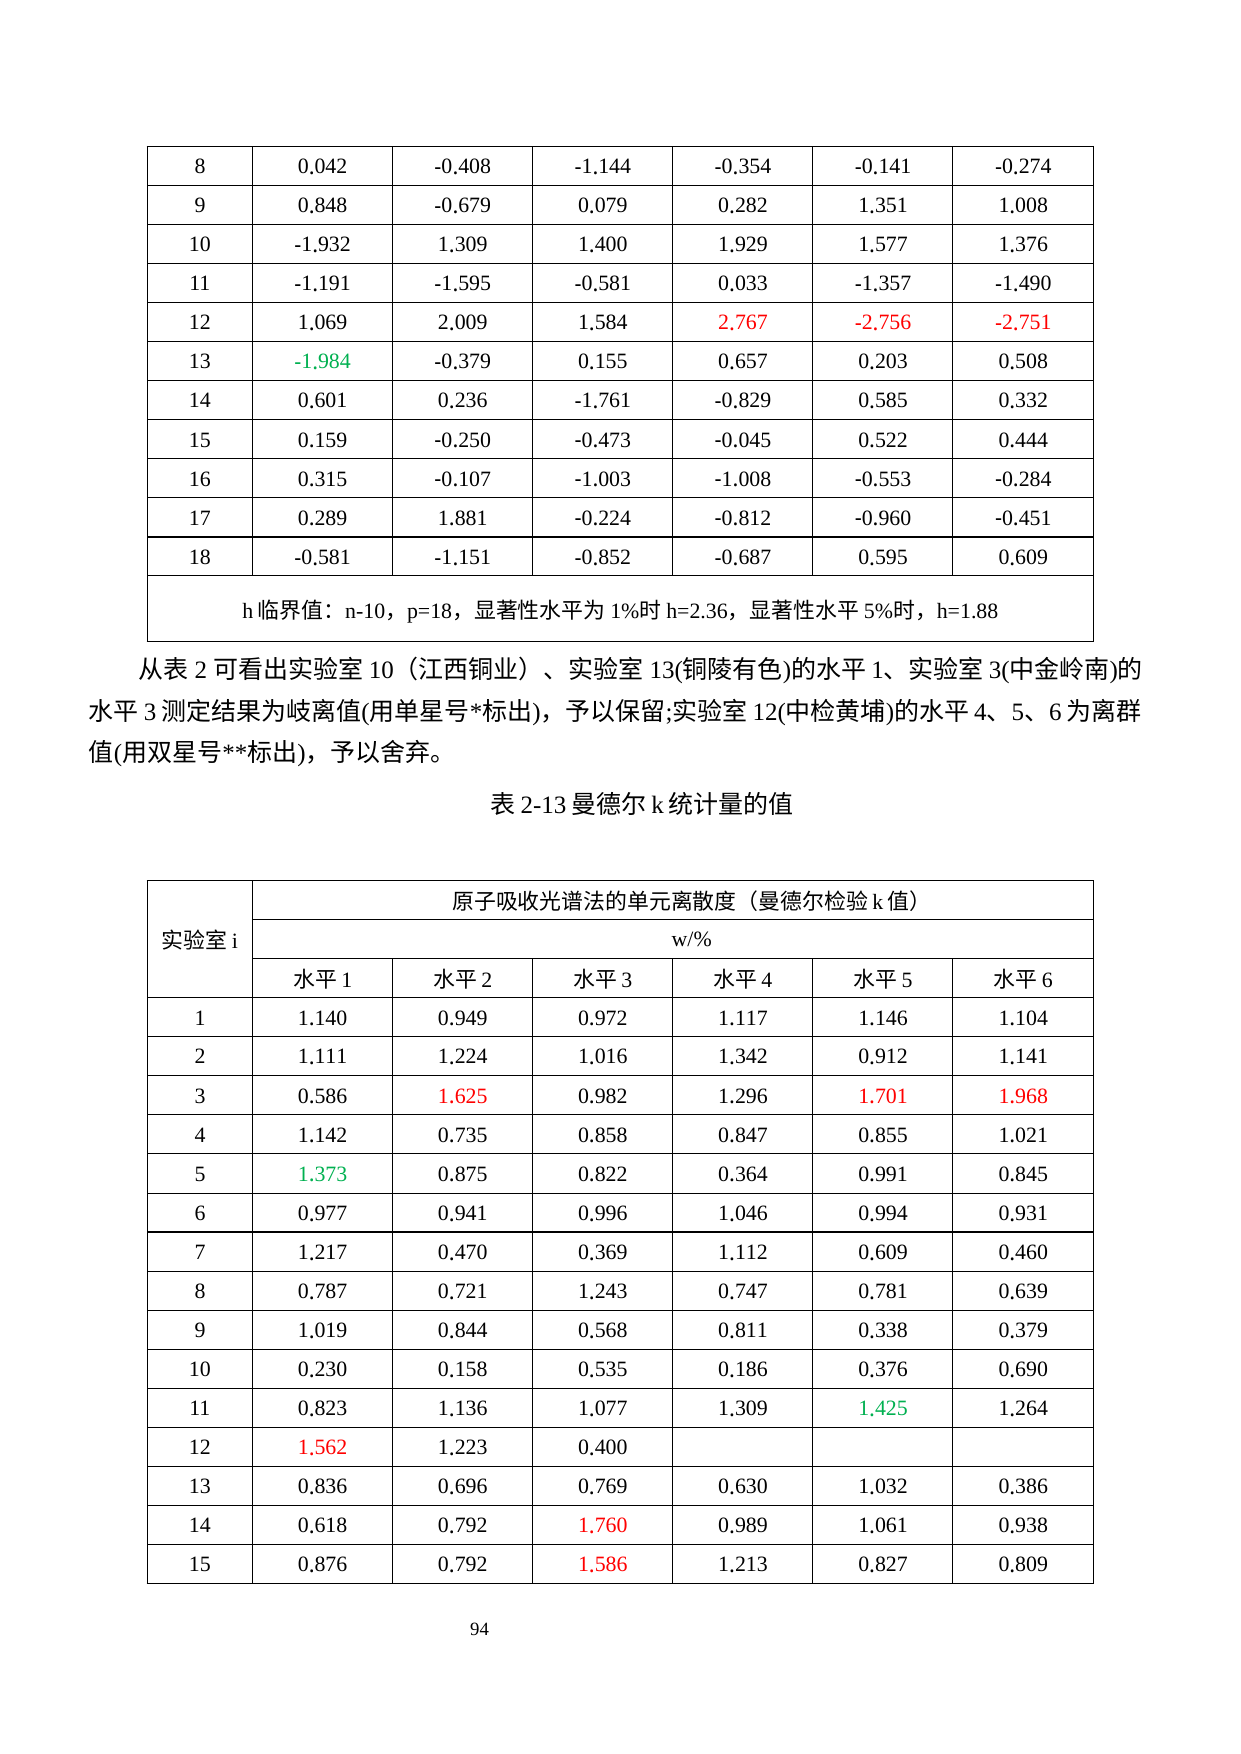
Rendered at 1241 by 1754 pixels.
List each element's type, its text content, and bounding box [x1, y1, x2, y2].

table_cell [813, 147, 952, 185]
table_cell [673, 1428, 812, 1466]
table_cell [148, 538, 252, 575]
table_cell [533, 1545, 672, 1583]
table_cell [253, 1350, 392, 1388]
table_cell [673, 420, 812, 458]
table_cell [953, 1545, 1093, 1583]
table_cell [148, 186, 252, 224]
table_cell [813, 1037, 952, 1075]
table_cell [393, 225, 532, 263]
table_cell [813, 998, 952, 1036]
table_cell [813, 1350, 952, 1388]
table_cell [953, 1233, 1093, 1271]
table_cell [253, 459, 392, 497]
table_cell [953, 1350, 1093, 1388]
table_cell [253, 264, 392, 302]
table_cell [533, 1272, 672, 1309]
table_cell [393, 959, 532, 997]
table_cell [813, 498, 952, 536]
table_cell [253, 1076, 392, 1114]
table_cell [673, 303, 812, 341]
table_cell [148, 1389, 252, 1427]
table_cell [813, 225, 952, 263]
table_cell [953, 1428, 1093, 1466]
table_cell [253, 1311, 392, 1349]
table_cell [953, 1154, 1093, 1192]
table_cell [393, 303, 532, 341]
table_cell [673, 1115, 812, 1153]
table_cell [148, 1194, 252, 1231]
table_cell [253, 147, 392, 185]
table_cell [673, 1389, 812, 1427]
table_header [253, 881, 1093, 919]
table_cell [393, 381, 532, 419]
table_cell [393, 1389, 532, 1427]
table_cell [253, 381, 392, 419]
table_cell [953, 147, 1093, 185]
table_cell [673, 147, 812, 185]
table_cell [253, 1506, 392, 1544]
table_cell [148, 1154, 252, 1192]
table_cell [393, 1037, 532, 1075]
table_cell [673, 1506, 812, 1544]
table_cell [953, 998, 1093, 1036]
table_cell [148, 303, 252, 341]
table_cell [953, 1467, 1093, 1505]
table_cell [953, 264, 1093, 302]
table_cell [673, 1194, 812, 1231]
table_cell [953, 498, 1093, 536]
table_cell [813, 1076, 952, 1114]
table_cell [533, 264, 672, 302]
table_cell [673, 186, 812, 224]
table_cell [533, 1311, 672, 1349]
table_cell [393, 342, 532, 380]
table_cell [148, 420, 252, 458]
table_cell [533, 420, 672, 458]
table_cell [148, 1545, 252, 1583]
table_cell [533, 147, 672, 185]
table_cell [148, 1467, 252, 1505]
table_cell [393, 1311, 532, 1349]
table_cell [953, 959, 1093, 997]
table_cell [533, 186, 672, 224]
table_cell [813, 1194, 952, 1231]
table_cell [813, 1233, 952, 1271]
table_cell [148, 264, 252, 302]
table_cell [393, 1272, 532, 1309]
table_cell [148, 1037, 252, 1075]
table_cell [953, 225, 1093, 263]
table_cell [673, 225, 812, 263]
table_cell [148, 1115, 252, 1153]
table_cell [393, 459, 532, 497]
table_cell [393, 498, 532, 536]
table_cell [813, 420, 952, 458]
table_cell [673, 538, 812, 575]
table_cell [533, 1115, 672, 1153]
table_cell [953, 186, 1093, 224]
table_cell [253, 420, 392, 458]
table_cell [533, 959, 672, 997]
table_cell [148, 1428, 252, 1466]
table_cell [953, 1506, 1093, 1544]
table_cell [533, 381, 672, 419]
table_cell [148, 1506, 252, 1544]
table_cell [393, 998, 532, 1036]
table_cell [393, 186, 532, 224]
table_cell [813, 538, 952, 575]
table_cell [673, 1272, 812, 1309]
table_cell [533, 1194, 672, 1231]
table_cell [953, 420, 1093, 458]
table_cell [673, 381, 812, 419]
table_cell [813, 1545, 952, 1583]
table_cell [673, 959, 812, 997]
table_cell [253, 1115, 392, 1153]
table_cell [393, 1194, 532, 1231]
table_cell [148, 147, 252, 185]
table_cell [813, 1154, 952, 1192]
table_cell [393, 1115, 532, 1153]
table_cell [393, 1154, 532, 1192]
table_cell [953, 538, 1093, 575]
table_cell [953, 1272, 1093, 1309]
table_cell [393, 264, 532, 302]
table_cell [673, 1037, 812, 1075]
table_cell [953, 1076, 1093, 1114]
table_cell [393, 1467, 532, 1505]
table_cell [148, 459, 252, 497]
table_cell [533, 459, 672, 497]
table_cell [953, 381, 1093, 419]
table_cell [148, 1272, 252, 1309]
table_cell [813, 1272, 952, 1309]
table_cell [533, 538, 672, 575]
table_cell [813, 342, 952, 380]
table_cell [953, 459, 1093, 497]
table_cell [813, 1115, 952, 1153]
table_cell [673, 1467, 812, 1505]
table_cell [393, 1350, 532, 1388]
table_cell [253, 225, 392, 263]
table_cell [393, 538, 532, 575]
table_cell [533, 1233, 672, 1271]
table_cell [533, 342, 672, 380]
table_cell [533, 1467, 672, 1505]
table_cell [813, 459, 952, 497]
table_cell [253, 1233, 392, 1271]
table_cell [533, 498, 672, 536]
text 从表 2 可看出实验室 10（江西铜业）、实验室 13(铜陵有色)的水平1、实验室3(中金岭南)的水平3测定结果为岐离值(用单星号*标出)，予以保留;实验室12(中检黄埔)的水平4、5、6为离群值(用双星号**标出)，予以舍弃。 [89, 645, 1152, 770]
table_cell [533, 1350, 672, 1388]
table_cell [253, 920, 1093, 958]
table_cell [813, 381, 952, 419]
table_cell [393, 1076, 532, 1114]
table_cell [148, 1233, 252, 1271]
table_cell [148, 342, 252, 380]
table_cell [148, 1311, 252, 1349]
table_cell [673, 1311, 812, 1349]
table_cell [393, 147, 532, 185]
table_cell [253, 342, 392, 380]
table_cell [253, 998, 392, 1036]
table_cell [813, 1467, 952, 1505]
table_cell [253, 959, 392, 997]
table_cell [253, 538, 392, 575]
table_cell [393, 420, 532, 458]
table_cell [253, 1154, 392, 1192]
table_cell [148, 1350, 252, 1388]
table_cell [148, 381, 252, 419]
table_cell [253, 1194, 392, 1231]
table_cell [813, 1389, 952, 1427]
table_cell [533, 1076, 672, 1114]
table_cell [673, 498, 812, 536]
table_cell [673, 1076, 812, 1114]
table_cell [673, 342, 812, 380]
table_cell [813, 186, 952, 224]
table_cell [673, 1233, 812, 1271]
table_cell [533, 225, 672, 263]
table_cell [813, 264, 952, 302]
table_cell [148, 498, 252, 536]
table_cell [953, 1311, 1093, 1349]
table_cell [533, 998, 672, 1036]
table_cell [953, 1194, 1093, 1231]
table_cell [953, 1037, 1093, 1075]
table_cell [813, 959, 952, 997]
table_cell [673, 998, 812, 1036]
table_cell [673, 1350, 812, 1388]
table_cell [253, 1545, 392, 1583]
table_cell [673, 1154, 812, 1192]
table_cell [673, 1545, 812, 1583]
text 表2-13曼德尔k统计量的值 [89, 770, 1152, 835]
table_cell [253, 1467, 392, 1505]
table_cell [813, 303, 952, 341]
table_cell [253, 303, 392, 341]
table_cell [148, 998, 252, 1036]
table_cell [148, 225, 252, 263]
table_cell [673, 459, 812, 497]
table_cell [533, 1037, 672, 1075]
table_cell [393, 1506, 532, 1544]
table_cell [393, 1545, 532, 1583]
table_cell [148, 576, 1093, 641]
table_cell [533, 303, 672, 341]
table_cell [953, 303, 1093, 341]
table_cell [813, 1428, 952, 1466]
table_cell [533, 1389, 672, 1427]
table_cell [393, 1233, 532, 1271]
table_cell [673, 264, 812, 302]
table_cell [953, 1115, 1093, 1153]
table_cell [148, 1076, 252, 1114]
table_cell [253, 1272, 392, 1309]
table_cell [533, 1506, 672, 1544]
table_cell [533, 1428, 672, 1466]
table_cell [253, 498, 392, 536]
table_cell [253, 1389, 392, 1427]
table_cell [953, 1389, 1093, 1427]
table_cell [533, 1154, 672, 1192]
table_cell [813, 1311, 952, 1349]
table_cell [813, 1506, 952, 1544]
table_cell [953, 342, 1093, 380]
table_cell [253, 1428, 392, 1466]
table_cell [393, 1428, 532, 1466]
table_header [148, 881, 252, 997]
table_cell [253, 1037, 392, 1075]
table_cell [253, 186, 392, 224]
